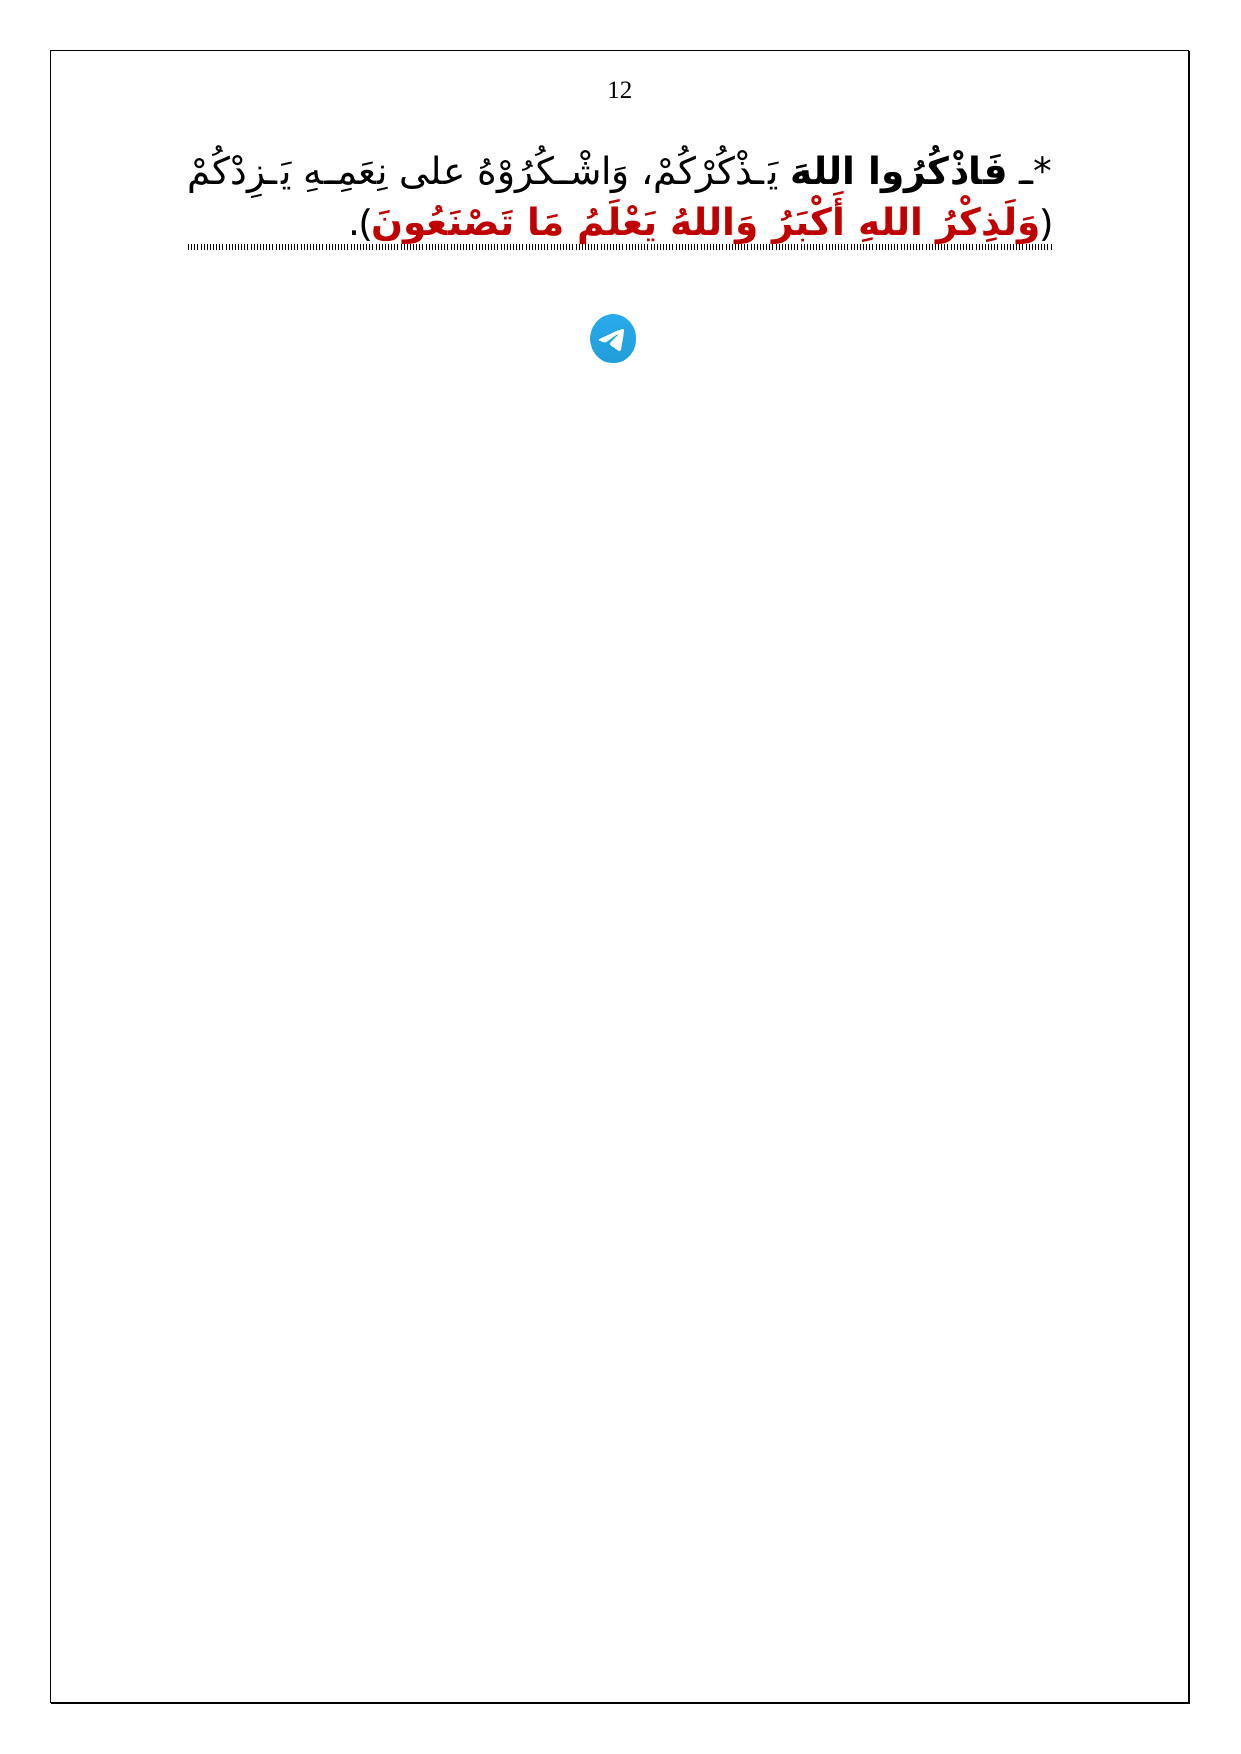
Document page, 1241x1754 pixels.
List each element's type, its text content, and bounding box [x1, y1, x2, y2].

picture [590, 314, 636, 363]
text * فَاذْكُرُوا اللهَ يَذْكُرْكُمْ، وَاشْكُرُوْهُ على نِعَمِهِ يَزِدْكُمْ ﴿وَلَذِكْرُ اللهِ أَكْبَرُ وَاللهُ يَعْلَمُ مَا تَصْنَعُونَ﴾. [187, 150, 1052, 250]
